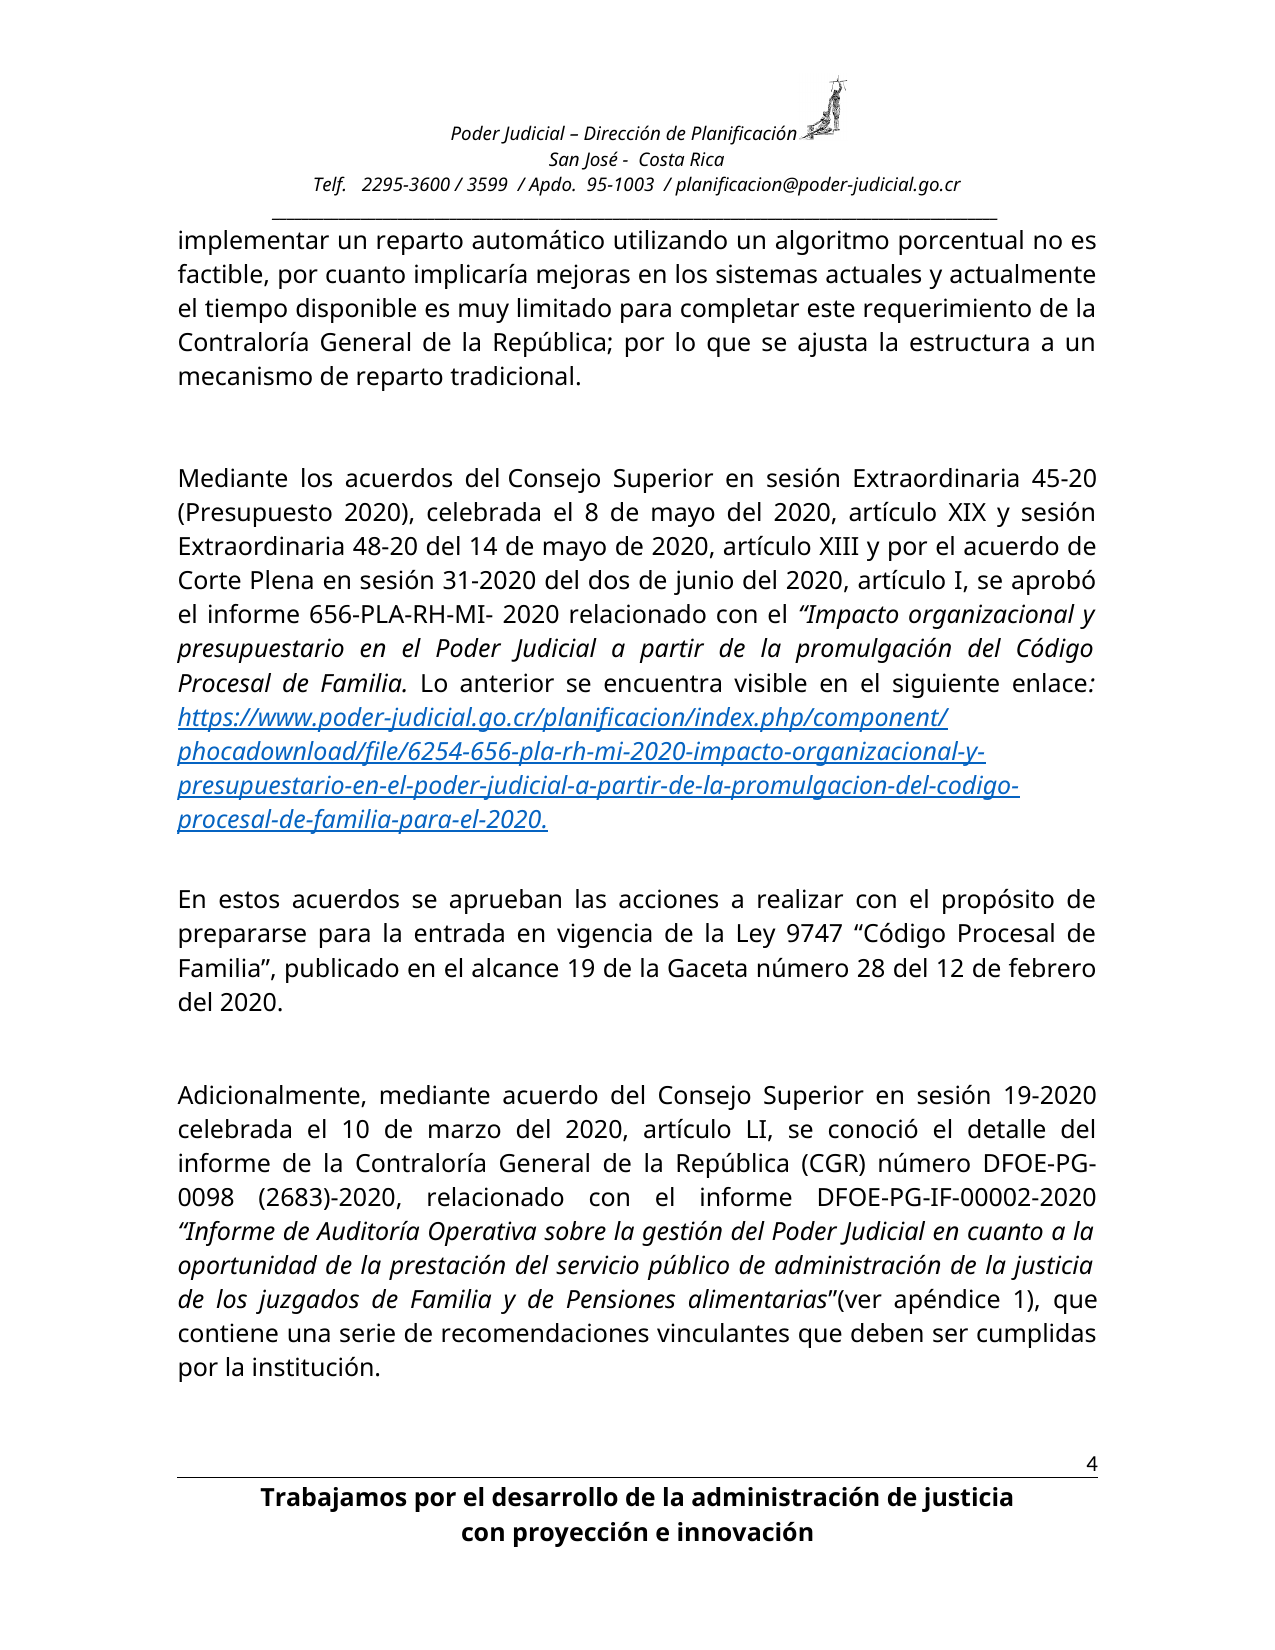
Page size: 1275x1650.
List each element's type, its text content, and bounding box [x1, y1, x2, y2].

text Adicionalmente, mediante acuerdo del Consejo Superior en sesión 19-2020 celebrada el 10 de marzo del 2020, artículo LI, se conoció el detalle del informe de la Contraloría General de la República (CGR) número DFOE-PG-0098 (2683)-2020, relacionado con el informe DFOE-PG-IF-00002-2020 “Informe de Auditoría Operativa sobre la gestión del Poder Judicial en cuanto a la oportunidad de la prestación del servicio público de administración de la justicia de los juzgados de Familia y de Pensiones alimentarias”(ver apéndice 1), que contiene una serie de recomendaciones vinculantes que deben ser cumplidas por la institución. [177, 1077, 1098, 1384]
picture [797, 73, 849, 141]
text En estos acuerdos se aprueban las acciones a realizar con el propósito de prepararse para la entrada en vigencia de la Ley 9747 “Código Procesal de Familia”, publicado en el alcance 19 de la Gaceta número 28 del 12 de febrero del 2020. [177, 882, 1098, 1018]
text Mediante los acuerdos del Consejo Superior en sesión Extraordinaria 45-20 (Presupuesto 2020), celebrada el 8 de mayo del 2020, artículo XIX y sesión Extraordinaria 48-20 del 14 de mayo de 2020, artículo XIII y por el acuerdo de Corte Plena en sesión 31-2020 del dos de junio del 2020, artículo I, se aprobó el informe 656-PLA-RH-MI- 2020 relacionado con el “Impacto organizacional y presupuestario en el Poder Judicial a partir de la promulgación del Código Procesal de Familia. Lo anterior se encuentra visible en el siguiente enlace: https://www.poder-judicial.go.cr/planificacion/index.php/component/phocadownload/file/6254-656-pla-rh-mi-2020-impacto-organizacional-y-presupuestario-en-el-poder-judicial-a-partir-de-la-promulgacion-del-codigo-procesal-de-familia-para-el-2020. [177, 461, 1098, 836]
